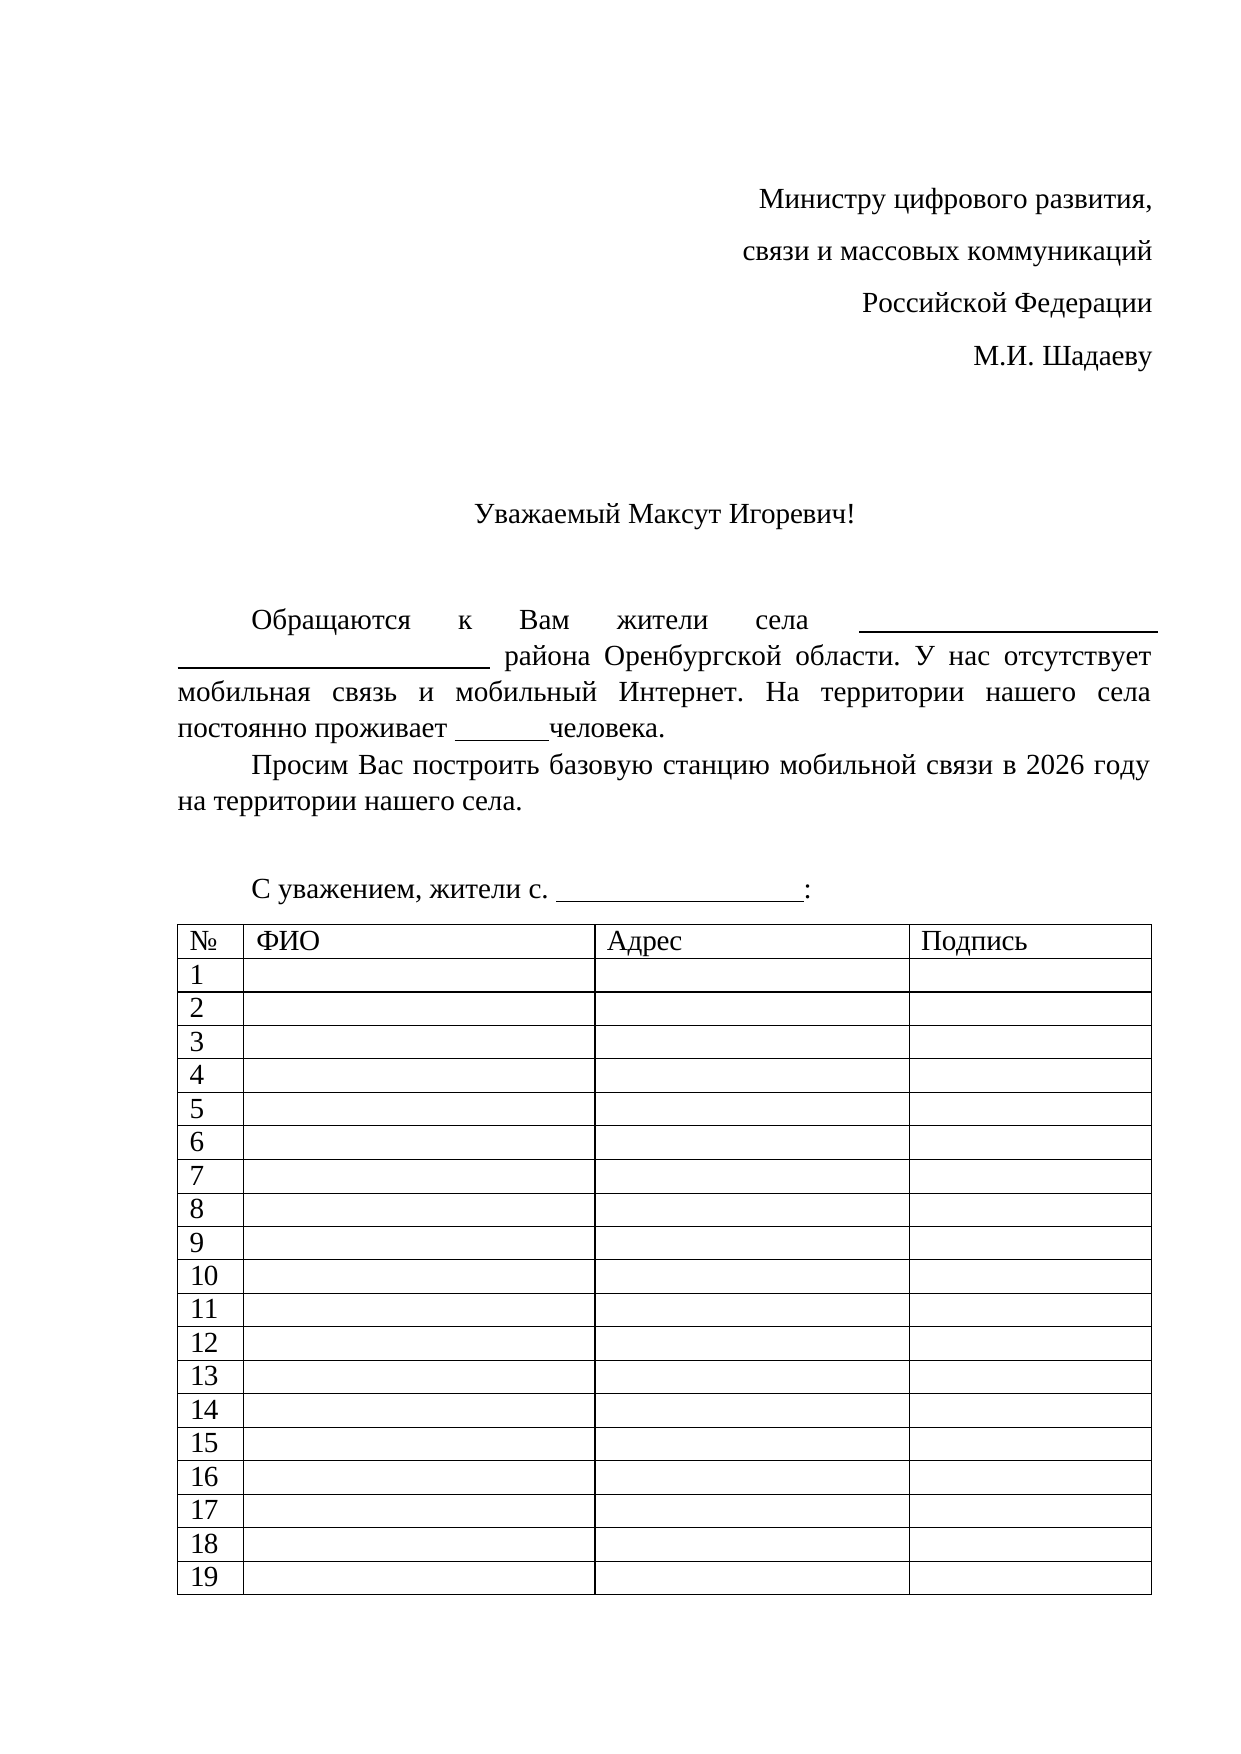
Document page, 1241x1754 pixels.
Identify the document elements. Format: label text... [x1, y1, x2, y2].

table_cell [596, 1160, 909, 1192]
table_cell [596, 1428, 909, 1460]
table_cell [910, 1059, 1151, 1092]
table_cell [244, 1227, 594, 1259]
table_cell [910, 1394, 1151, 1427]
table_cell [596, 1059, 909, 1092]
table_cell 14 [178, 1394, 243, 1427]
table_cell [910, 959, 1151, 991]
text Уважаемый Максут Игоревич! [177, 497, 1152, 530]
table_cell [244, 1428, 594, 1460]
text М.И. Шадаеву [177, 338, 1152, 372]
table_cell [910, 1327, 1151, 1360]
table_cell [596, 1026, 909, 1058]
table_cell [244, 1495, 594, 1527]
table_cell [910, 1227, 1151, 1259]
table_cell [596, 1260, 909, 1293]
table_cell 19 [178, 1562, 243, 1594]
table_cell [596, 1294, 909, 1326]
text района Оренбургской области. У нас отсутствует мобильная связь и мобильный Интернет. На территории нашего села постоянно проживает человека. [177, 638, 1151, 744]
table_cell [244, 1562, 594, 1594]
table_cell [596, 1327, 909, 1360]
table_cell [596, 959, 909, 991]
table_cell 18 [178, 1528, 243, 1561]
table_cell [244, 1126, 594, 1159]
table_cell [910, 1528, 1151, 1561]
table_header Подпись [910, 925, 1151, 958]
table_cell [910, 993, 1151, 1025]
table_cell [910, 1495, 1151, 1527]
table_cell 4 [178, 1059, 243, 1092]
table_cell [244, 1361, 594, 1393]
text С уважением, жители с. : [251, 872, 1166, 905]
table_header Адрес [596, 925, 909, 958]
table_cell 10 [178, 1260, 243, 1293]
table_cell [596, 1194, 909, 1226]
table_cell [244, 1160, 594, 1192]
table_cell [244, 1461, 594, 1493]
table_cell 11 [178, 1294, 243, 1326]
table_cell [596, 1361, 909, 1393]
table_cell [596, 1227, 909, 1259]
table_cell [910, 1126, 1151, 1159]
table_cell [910, 1260, 1151, 1293]
table_cell 12 [178, 1327, 243, 1360]
table_cell [596, 1495, 909, 1527]
table_cell 9 [178, 1227, 243, 1259]
table_cell [596, 1394, 909, 1427]
table_cell [596, 1461, 909, 1493]
table_cell [244, 1059, 594, 1092]
table_cell [910, 1461, 1151, 1493]
table_cell [910, 1093, 1151, 1125]
table_cell 6 [178, 1126, 243, 1159]
table_cell 3 [178, 1026, 243, 1058]
table_cell [910, 1562, 1151, 1594]
table_cell [244, 1294, 594, 1326]
table_cell 17 [178, 1495, 243, 1527]
table_cell 15 [178, 1428, 243, 1460]
table_cell [244, 1327, 594, 1360]
table_cell [596, 1093, 909, 1125]
table_cell 2 [178, 993, 243, 1025]
table_cell [244, 1093, 594, 1125]
table_cell [244, 1528, 594, 1561]
text Просим Вас построить базовую станцию мобильной связи в 2026 году на территории нашего села. [177, 747, 1151, 816]
table_cell [596, 1528, 909, 1561]
table_cell [910, 1294, 1151, 1326]
table_cell 16 [178, 1461, 243, 1493]
table_cell 1 [178, 959, 243, 991]
table_cell [910, 1026, 1151, 1058]
table_cell [910, 1194, 1151, 1226]
table_header ФИО [244, 925, 594, 958]
table_cell [910, 1361, 1151, 1393]
table_header № [178, 925, 243, 958]
table_cell [596, 1562, 909, 1594]
text Министру цифрового развития, связи и массовых коммуникаций Российской Федерации [742, 181, 1152, 319]
table_cell [596, 993, 909, 1025]
table_cell [244, 993, 594, 1025]
table_cell [244, 1394, 594, 1427]
table_cell 5 [178, 1093, 243, 1125]
table_cell [596, 1126, 909, 1159]
table_cell [910, 1428, 1151, 1460]
table_cell [244, 959, 594, 991]
table_cell 13 [178, 1361, 243, 1393]
table_cell 7 [178, 1160, 243, 1192]
text Обращаются к Вам жители села [251, 602, 1166, 636]
table_cell 8 [178, 1194, 243, 1226]
table_cell [244, 1194, 594, 1226]
table_cell [910, 1160, 1151, 1192]
table_cell [244, 1260, 594, 1293]
table_cell [244, 1026, 594, 1058]
